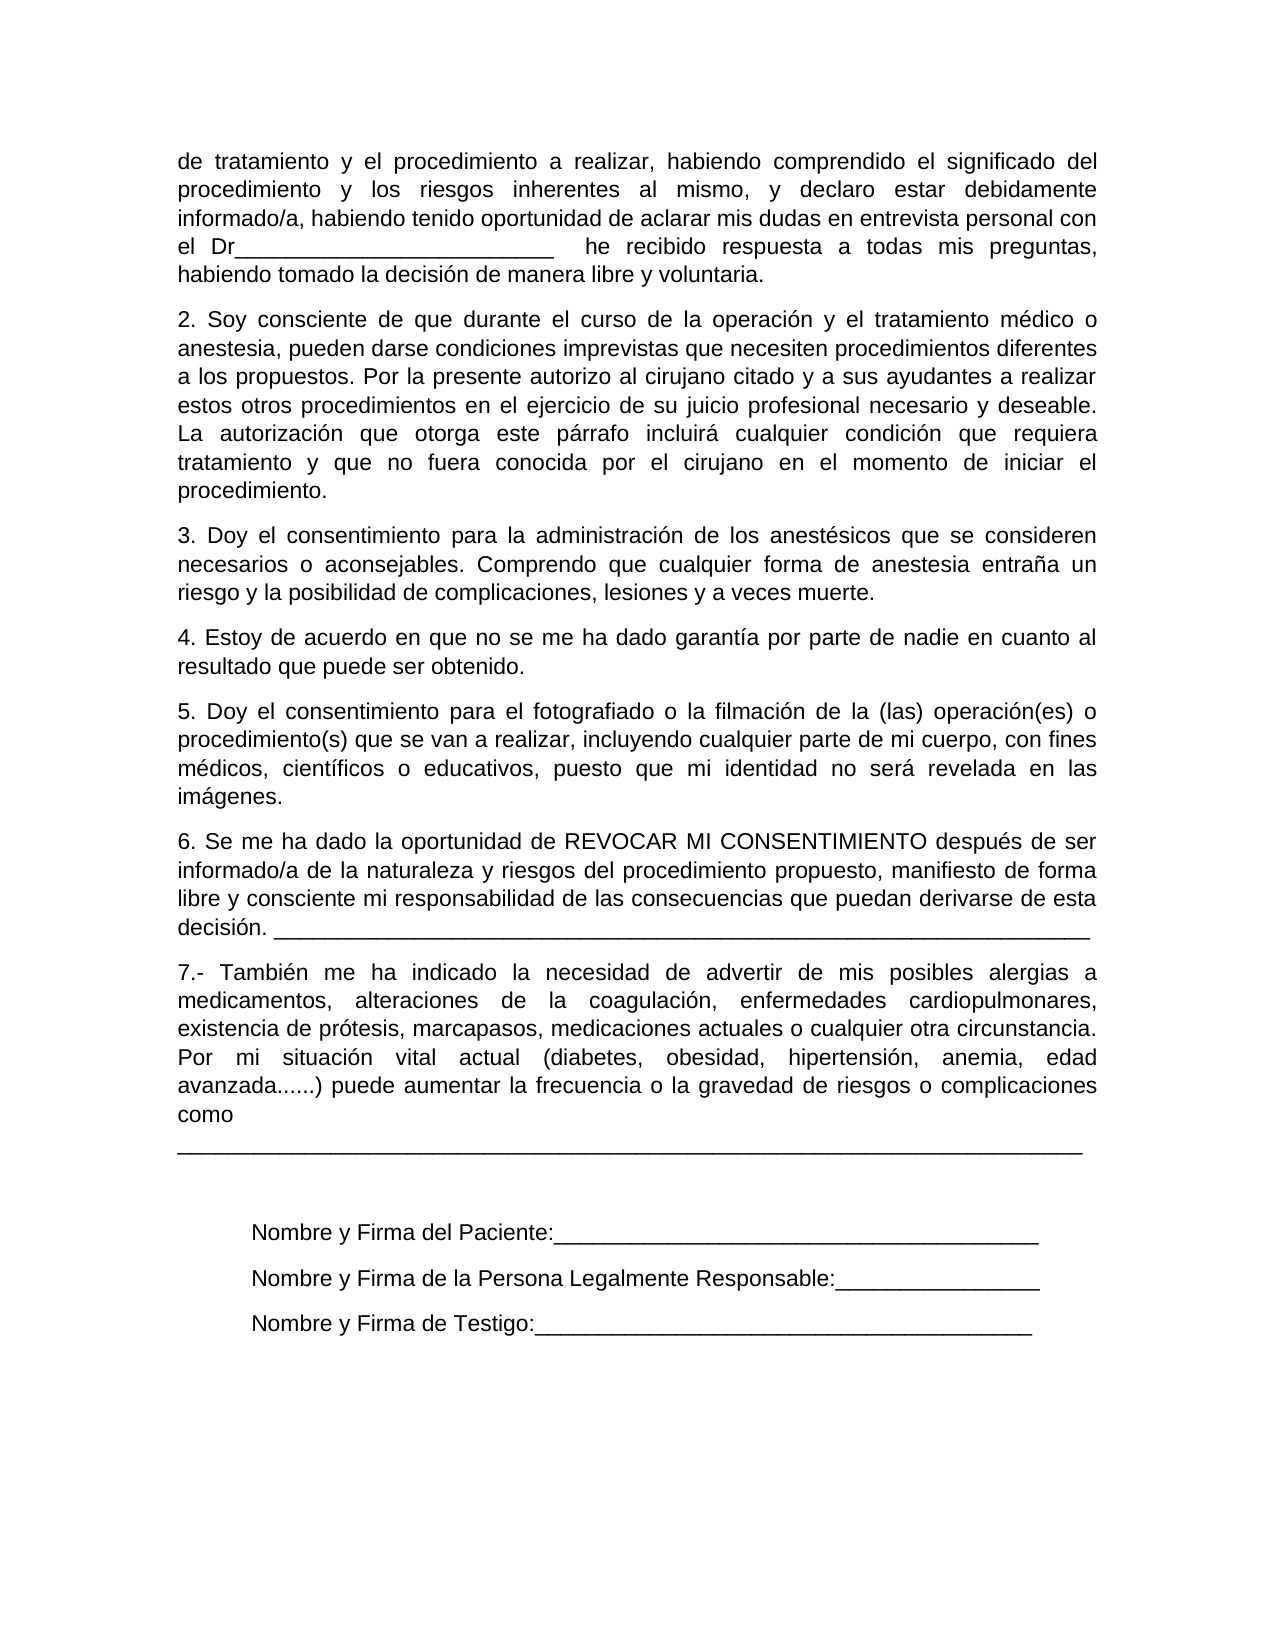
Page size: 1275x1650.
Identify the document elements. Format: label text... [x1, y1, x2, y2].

text 4. Estoy de acuerdo en que no se me ha dado garantía por parte de nadie en cuanto al resultado que puede ser obtenido. [177, 624, 1098, 679]
text 3. Doy el consentimiento para la administración de los anestésicos que se consideren necesarios o aconsejables. Comprendo que cualquier forma de anestesia entraña un riesgo y la posibilidad de complicaciones, lesiones y a veces muerte. [177, 522, 1098, 605]
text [177, 148, 1098, 288]
text 5. Doy el consentimiento para el fotografiado o la filmación de la (las) operación(es) o procedimiento(s) que se van a realizar, incluyendo cualquier parte de mi cuerpo, con fines médicos, científicos o educativos, puesto que mi identidad no será revelada en las imágenes. [177, 698, 1098, 809]
text Nombre y Firma del Paciente:______________________________________ [177, 1219, 1098, 1246]
text Nombre y Firma de Testigo:_______________________________________ [177, 1309, 1098, 1336]
text 7.- También me ha indicado la necesidad de advertir de mis posibles alergias a medicamentos, alteraciones de la coagulación, enfermedades cardiopulmonares, existencia de prótesis, marcapasos, medicaciones actuales o cualquier otra circunstancia. Por mi situación vital actual (diabetes, obesidad, hipertensión, anemia, edad avanzada......) puede aumentar la frecuencia o la gravedad de riesgos o complicaciones como _______________________________________________________________________ [177, 958, 1098, 1156]
text 6. Se me ha dado la oportunidad de REVOCAR MI CONSENTIMIENTO después de ser informado/a de la naturaleza y riesgos del procedimiento propuesto, manifiesto de forma libre y consciente mi responsabilidad de las consecuencias que puedan derivarse de esta decisión. ________________________________________________________________ [177, 828, 1098, 940]
text Nombre y Firma de la Persona Legalmente Responsable:________________ [177, 1264, 1098, 1291]
text 2. Soy consciente de que durante el curso de la operación y el tratamiento médico o anestesia, pueden darse condiciones imprevistas que necesiten procedimientos diferentes a los propuestos. Por la presente autorizo al cirujano citado y a sus ayudantes a realizar estos otros procedimientos en el ejercicio de su juicio profesional necesario y deseable. La autorización que otorga este párrafo incluirá cualquier condición que requiera tratamiento y que no fuera conocida por el cirujano en el momento de iniciar el procedimiento. [177, 306, 1098, 503]
